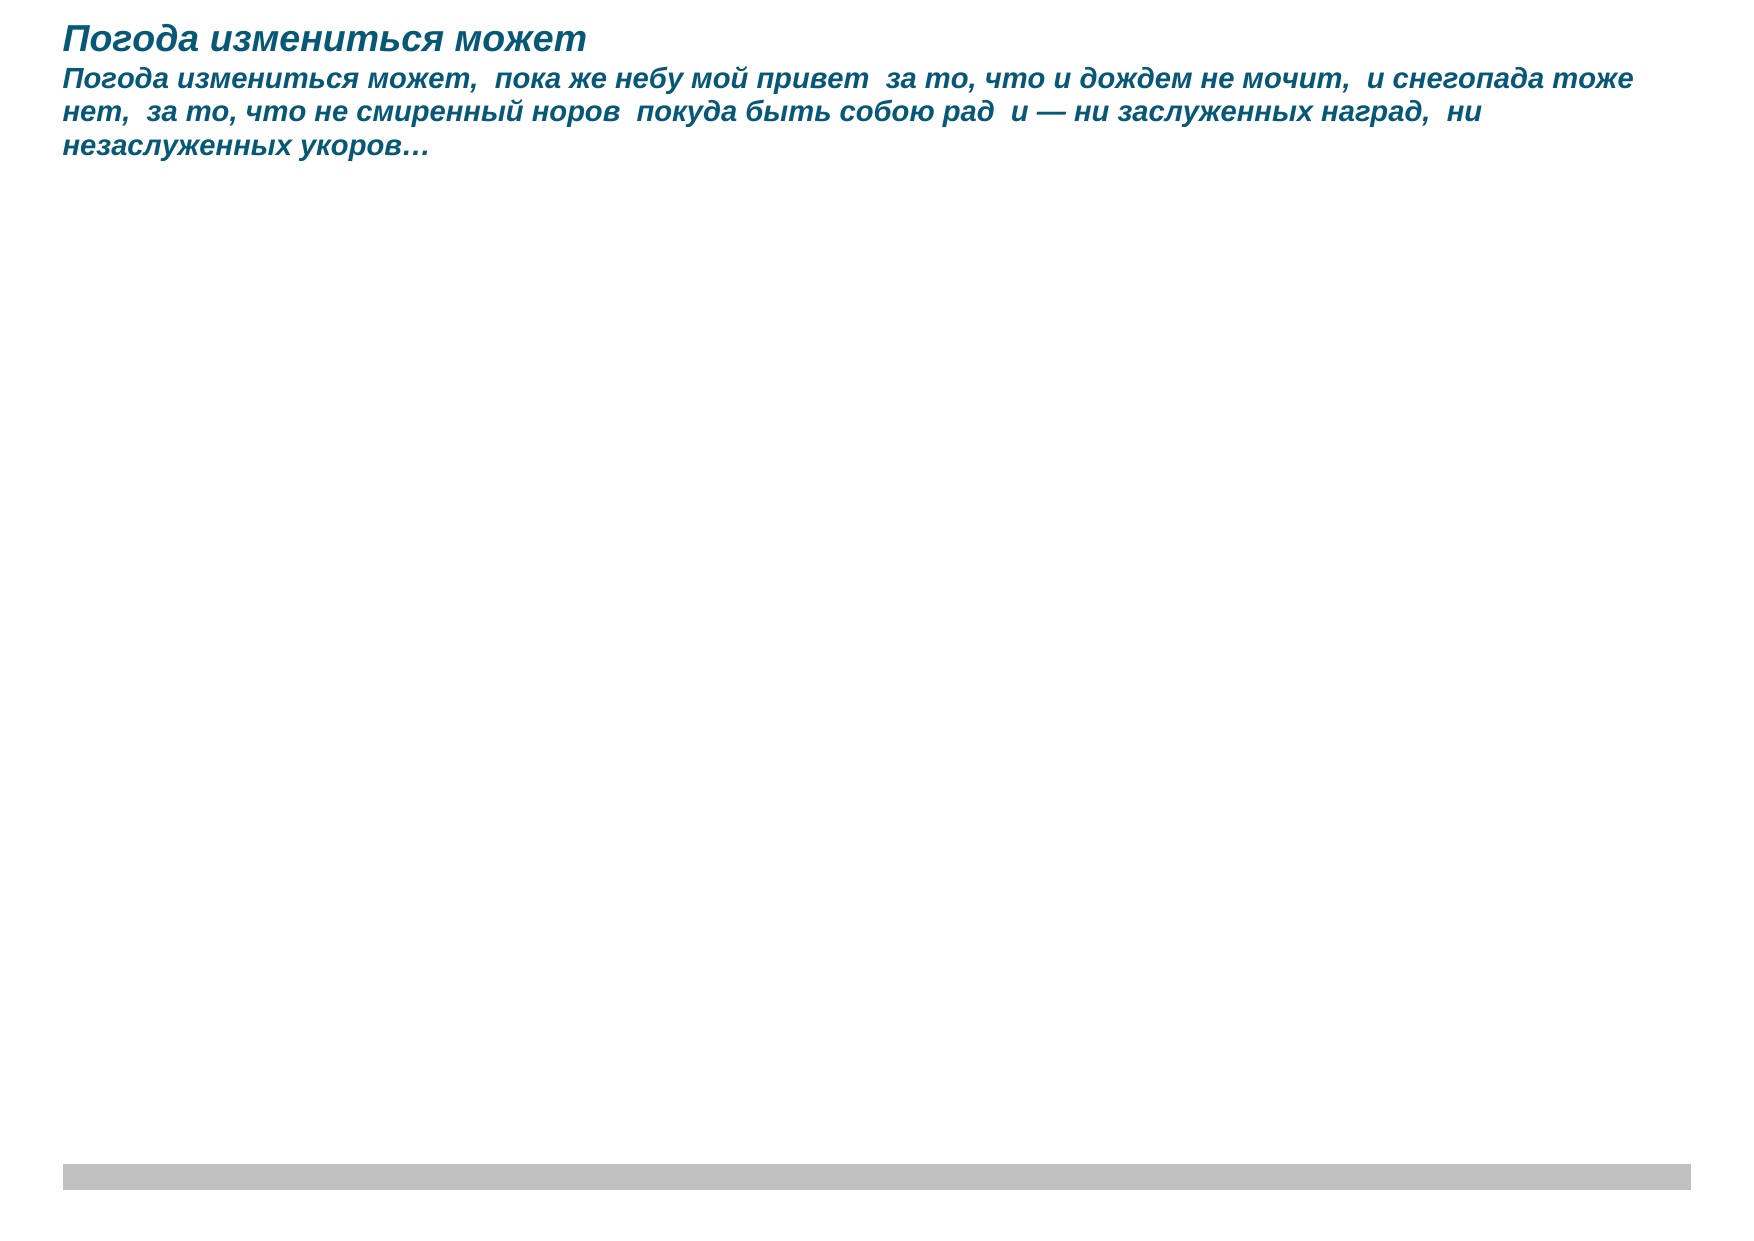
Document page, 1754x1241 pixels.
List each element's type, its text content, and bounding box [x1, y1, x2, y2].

subtitle Погода измениться может [62, 17, 1691, 60]
text Погода измениться может, [62, 61, 1691, 161]
